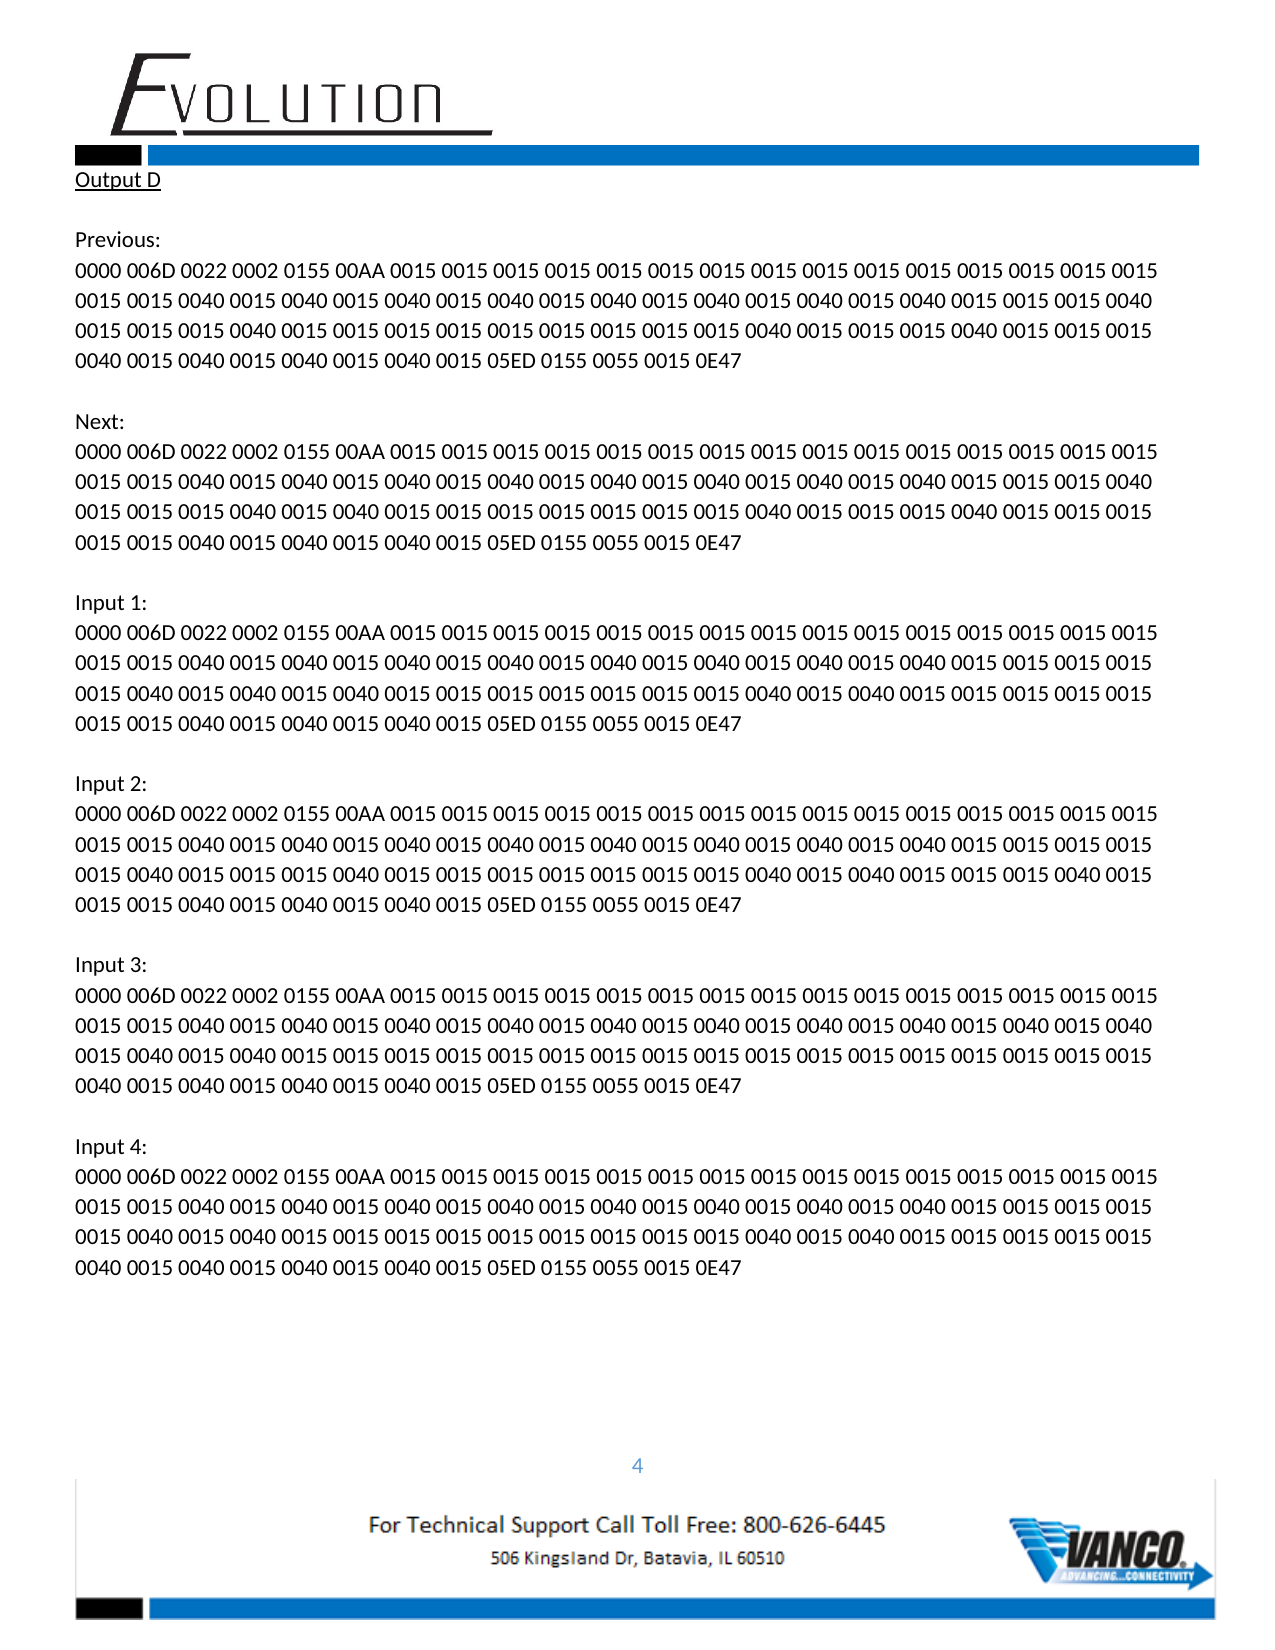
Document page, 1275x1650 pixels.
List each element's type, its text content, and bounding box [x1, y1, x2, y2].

text 0000 006D 0022 0002 0155 00AA 0015 0015 0015 0015 0015 0015 0015 0015 0015 0015 0015 0015 0015 0015 0015 0015 0015 0040 0015 0040 0015 0040 0015 0040 0015 0040 0015 0040 0015 0040 0015 0040 0015 0015 0015 0015 0015 0040 0015 0015 0015 0040 0015 0015 0015 0015 0015 0015 0015 0040 0015 0040 0015 0015 0015 0040 0015 0015 0015 0040 0015 0040 0015 0040 0015 05ED 0155 0055 0015 0E47 [75, 799, 1200, 918]
text 0000 006D 0022 0002 0155 00AA 0015 0015 0015 0015 0015 0015 0015 0015 0015 0015 0015 0015 0015 0015 0015 0015 0015 0040 0015 0040 0015 0040 0015 0040 0015 0040 0015 0040 0015 0040 0015 0040 0015 0015 0015 0015 0015 0040 0015 0040 0015 0040 0015 0015 0015 0015 0015 0015 0015 0040 0015 0040 0015 0015 0015 0015 0015 0015 0015 0040 0015 0040 0015 0040 0015 05ED 0155 0055 0015 0E47 [75, 618, 1200, 737]
text Input 1: [75, 588, 1200, 616]
text 0000 006D 0022 0002 0155 00AA 0015 0015 0015 0015 0015 0015 0015 0015 0015 0015 0015 0015 0015 0015 0015 0015 0015 0040 0015 0040 0015 0040 0015 0040 0015 0040 0015 0040 0015 0040 0015 0040 0015 0040 0015 0040 0015 0040 0015 0040 0015 0015 0015 0015 0015 0015 0015 0015 0015 0015 0015 0015 0015 0015 0015 0015 0015 0040 0015 0040 0015 0040 0015 0040 0015 05ED 0155 0055 0015 0E47 [75, 981, 1200, 1099]
text Input 4: [75, 1132, 1200, 1160]
text Next: [75, 407, 1200, 435]
text Output D [75, 166, 1200, 193]
text Input 3: [75, 951, 1200, 979]
picture [75, 30, 1200, 166]
text 0000 006D 0022 0002 0155 00AA 0015 0015 0015 0015 0015 0015 0015 0015 0015 0015 0015 0015 0015 0015 0015 0015 0015 0040 0015 0040 0015 0040 0015 0040 0015 0040 0015 0040 0015 0040 0015 0040 0015 0015 0015 0040 0015 0015 0015 0040 0015 0040 0015 0015 0015 0015 0015 0015 0015 0040 0015 0015 0015 0040 0015 0015 0015 0015 0015 0040 0015 0040 0015 0040 0015 05ED 0155 0055 0015 0E47 [75, 437, 1200, 556]
picture [75, 1479, 1218, 1620]
text Previous: [75, 226, 1200, 254]
text 0000 006D 0022 0002 0155 00AA 0015 0015 0015 0015 0015 0015 0015 0015 0015 0015 0015 0015 0015 0015 0015 0015 0015 0040 0015 0040 0015 0040 0015 0040 0015 0040 0015 0040 0015 0040 0015 0040 0015 0015 0015 0015 0015 0040 0015 0040 0015 0015 0015 0015 0015 0015 0015 0015 0015 0040 0015 0040 0015 0015 0015 0015 0015 0040 0015 0040 0015 0040 0015 0040 0015 05ED 0155 0055 0015 0E47 [75, 1162, 1200, 1281]
text Input 2: [75, 769, 1200, 797]
text 0000 006D 0022 0002 0155 00AA 0015 0015 0015 0015 0015 0015 0015 0015 0015 0015 0015 0015 0015 0015 0015 0015 0015 0040 0015 0040 0015 0040 0015 0040 0015 0040 0015 0040 0015 0040 0015 0040 0015 0015 0015 0040 0015 0015 0015 0040 0015 0015 0015 0015 0015 0015 0015 0015 0015 0040 0015 0015 0015 0040 0015 0015 0015 0040 0015 0040 0015 0040 0015 0040 0015 05ED 0155 0055 0015 0E47 [75, 256, 1200, 374]
